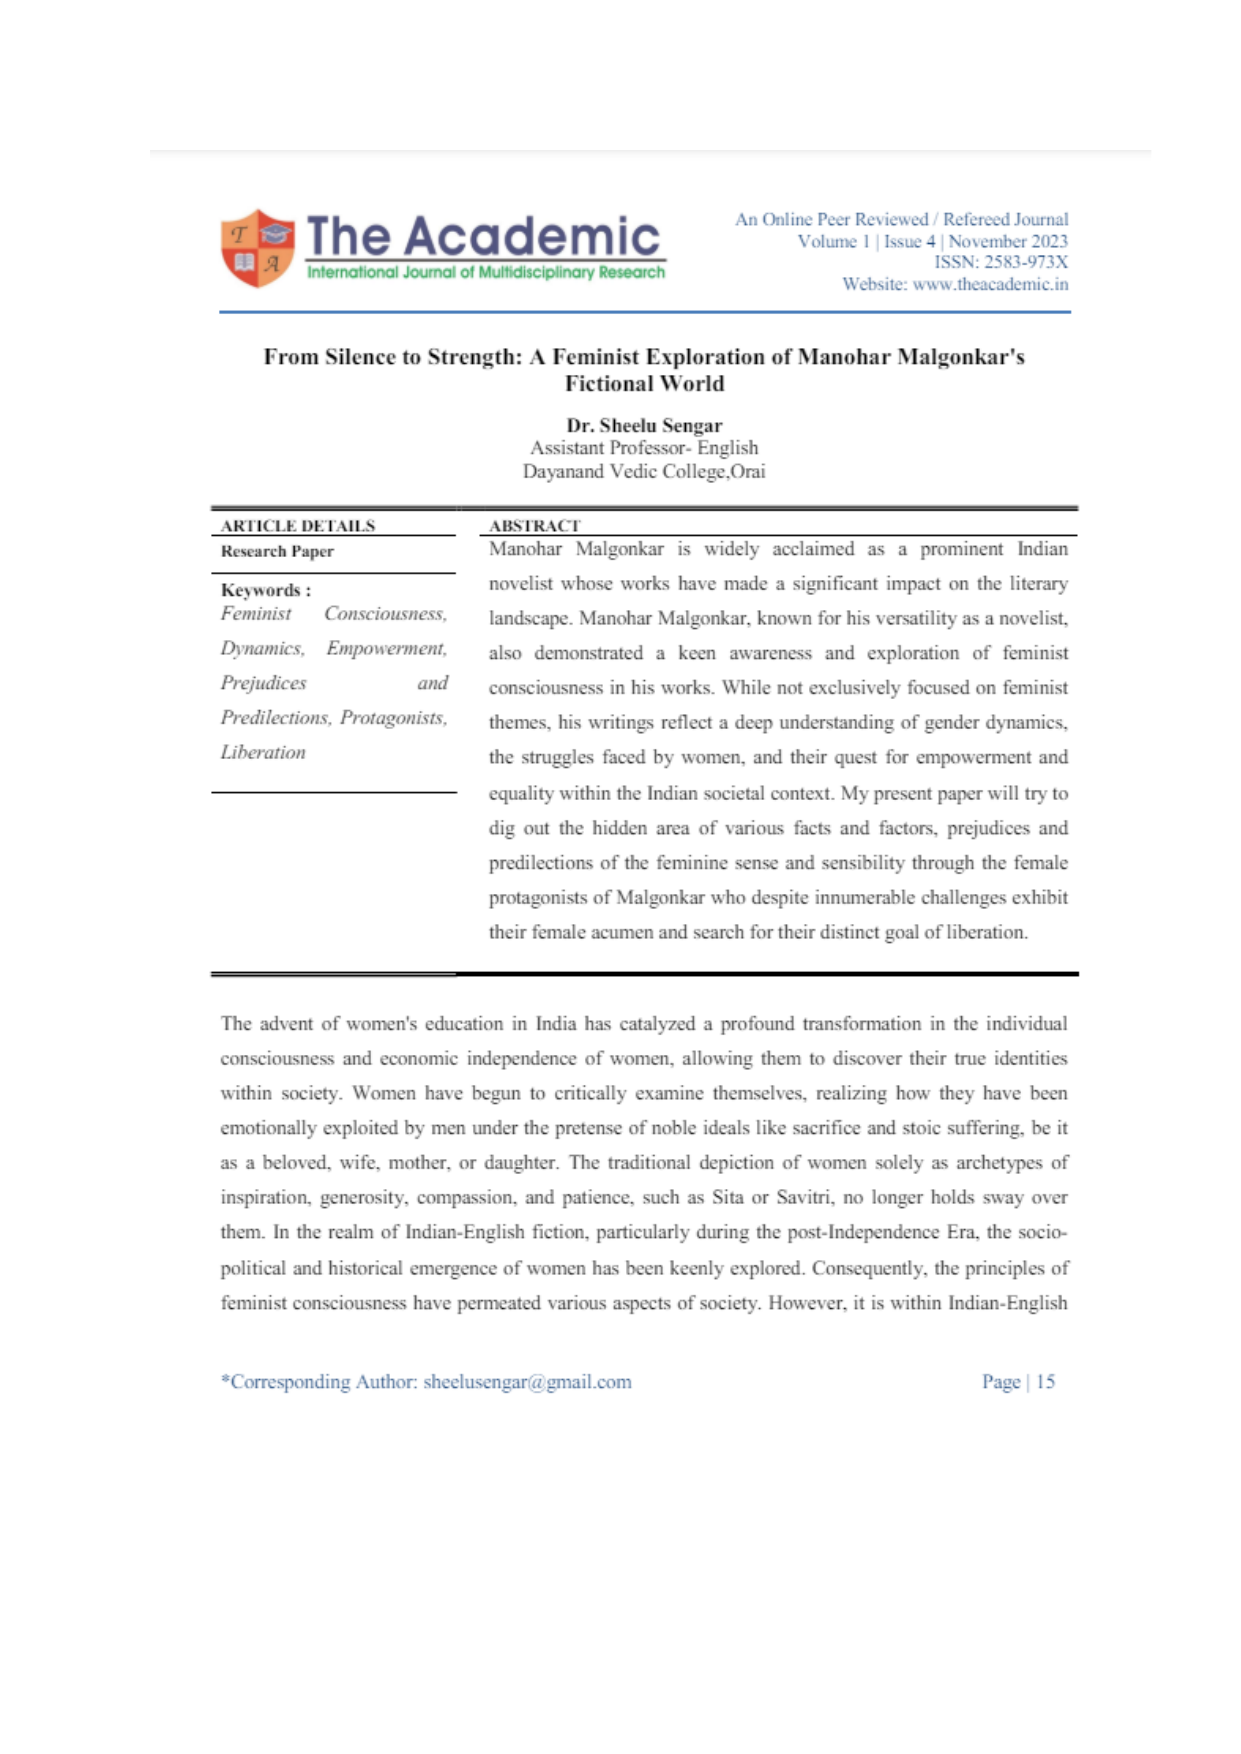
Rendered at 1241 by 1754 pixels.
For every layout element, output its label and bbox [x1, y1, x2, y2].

picture [150, 150, 1152, 1454]
